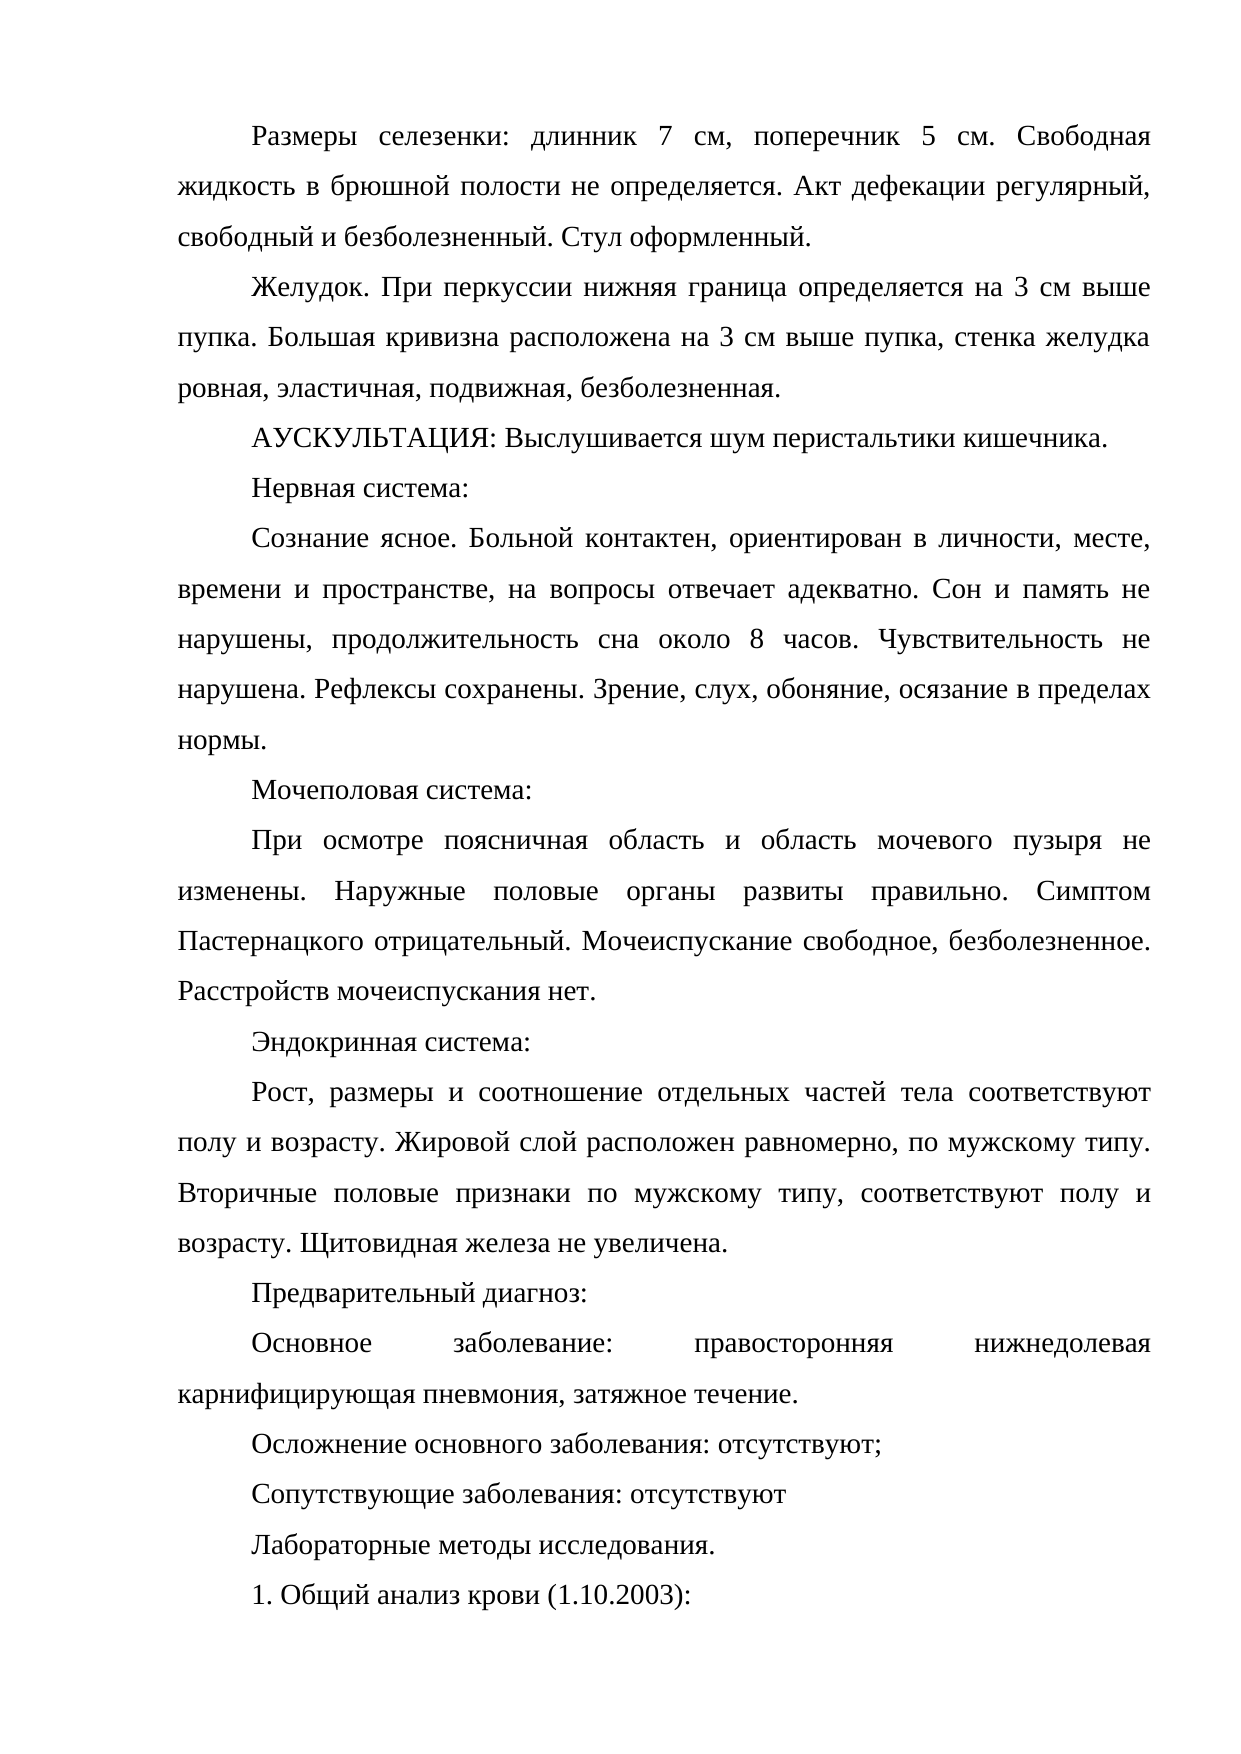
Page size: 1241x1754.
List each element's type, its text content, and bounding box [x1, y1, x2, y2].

text Рост, размеры и соотношение отдельных частей тела соответствуют полу и возрасту. Жировой слой расположен равномерно, по мужскому типу. Вторичные половые признаки по мужскому типу, соответствуют полу и возрасту. Щитовидная железа не увеличена. [177, 1074, 1152, 1258]
text Эндокринная система: [177, 1024, 1152, 1057]
text При осмотре поясничная область и область мочевого пузыря не изменены. Наружные половые органы развиты правильно. Симптом Пастернацкого отрицательный. Мочеиспускание свободное, безболезненное. Расстройств мочеиспускания нет. [177, 822, 1152, 1007]
text Нервная система: [177, 470, 1152, 504]
text Осложнение основного заболевания: отсутствуют; [177, 1426, 1152, 1460]
text Сознание ясное. Больной контактен, ориентирован в личности, месте, времени и пространстве, на вопросы отвечает адекватно. Сон и память не нарушены, продолжительность сна около 8 часов. Чувствительность не нарушена. Рефлексы сохранены. Зрение, слух, обоняние, осязание в пределах нормы. [177, 521, 1152, 755]
text Мочеполовая система: [177, 772, 1152, 806]
text Размеры селезенки: длинник , поперечник . Свободная жидкость в брюшной полости не определяется. Акт дефекации регулярный, свободный и безболезненный. Стул оформленный. [177, 118, 1152, 252]
text 1. Общий анализ крови (1.10.2003): [177, 1577, 1152, 1611]
text Желудок. При перкуссии нижняя граница определяется на выше пупка. Большая кривизна расположена на выше пупка, стенка желудка ровная, эластичная, подвижная, безболезненная. [177, 269, 1152, 403]
text АУСКУЛЬТАЦИЯ: Выслушивается шум перистальтики кишечника. [177, 420, 1152, 453]
subtitle Основное заболевание: правосторонняя нижнедолевая карнифицирующая пневмония, затяжное течение. [177, 1326, 1152, 1409]
text Лабораторные методы исследования. [177, 1527, 1152, 1560]
text Сопутствующие заболевания: отсутствуют [177, 1477, 1152, 1510]
text Предварительный диагноз: [177, 1275, 1152, 1309]
